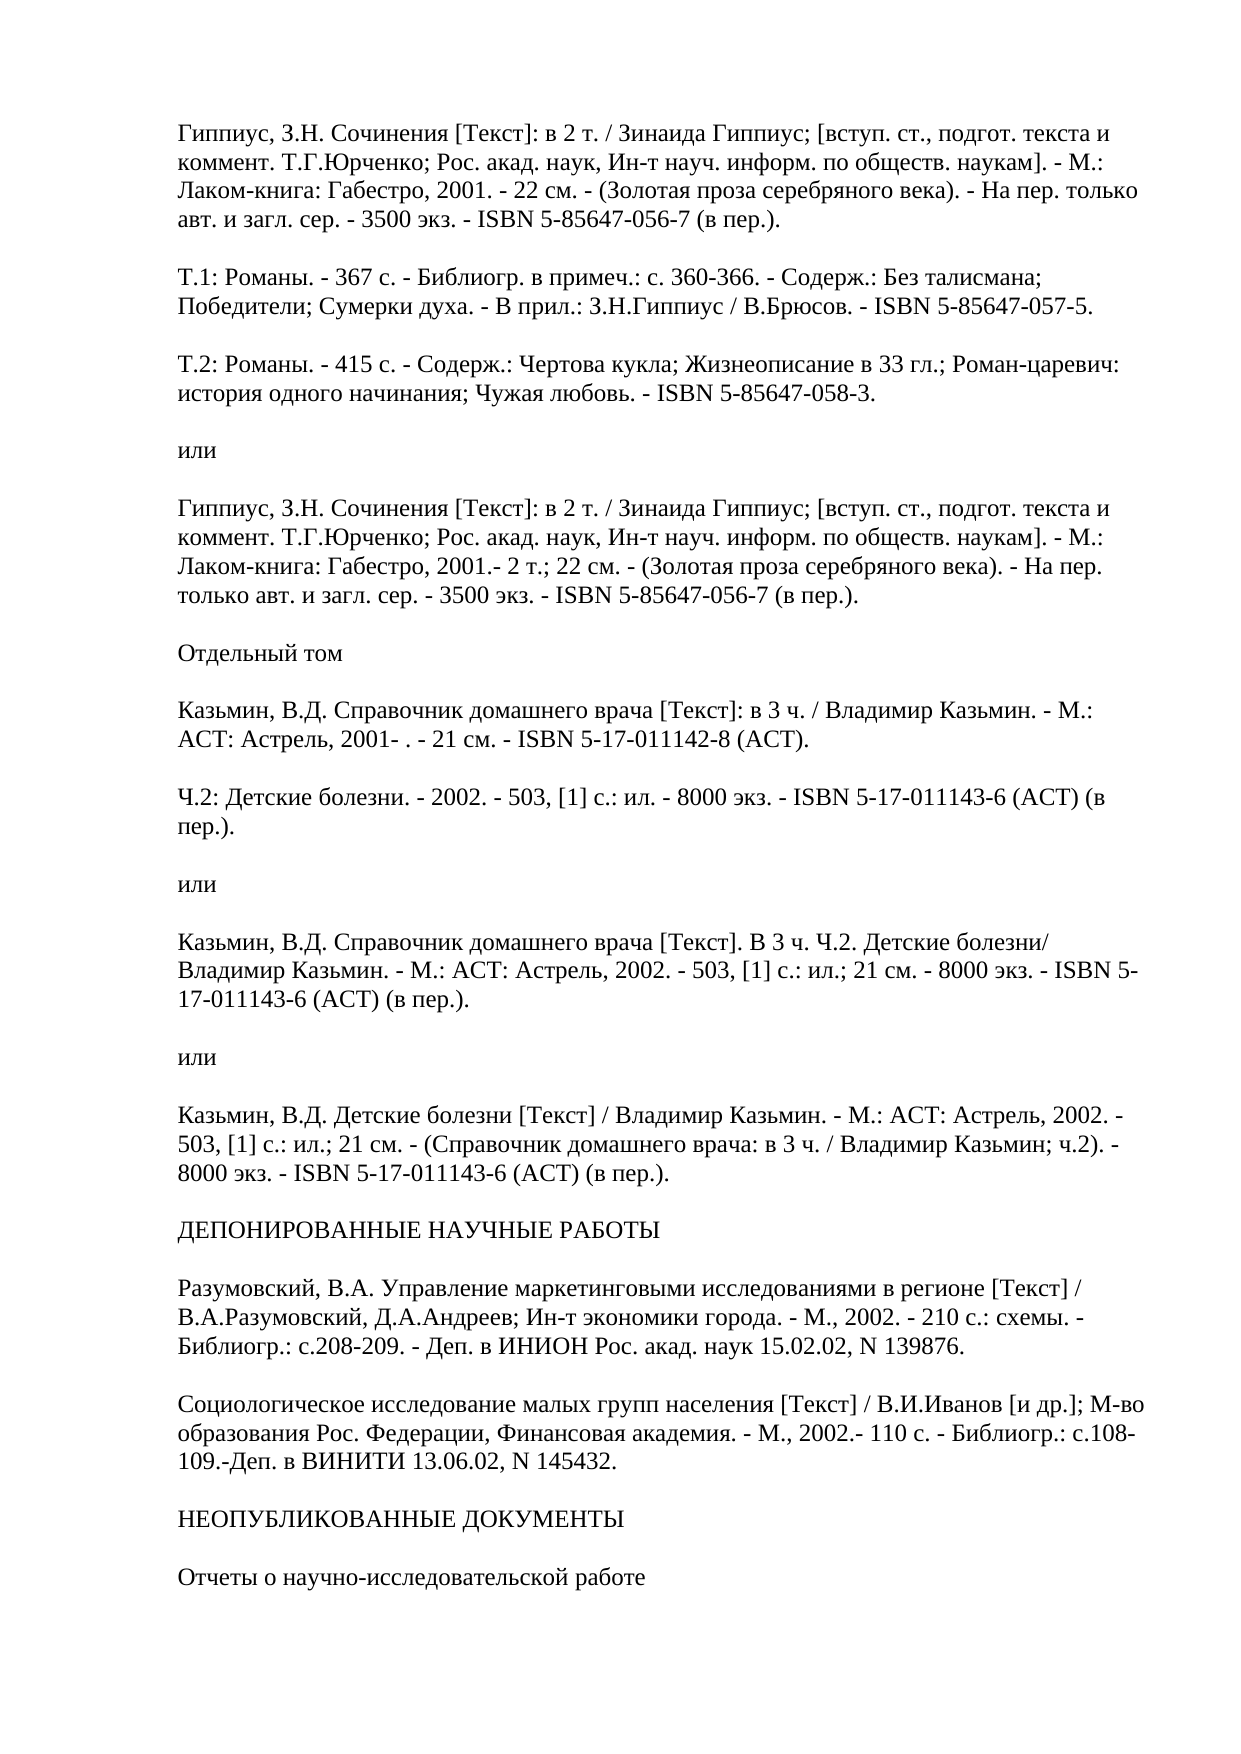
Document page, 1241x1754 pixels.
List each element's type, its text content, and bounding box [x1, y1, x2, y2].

text или [177, 436, 1152, 464]
text Отдельный том [177, 638, 1152, 666]
text Гиппиус, З.Н. Сочинения [Текст]: в 2 т. / Зинаида Гиппиус; [вступ. ст., подгот. текста и коммент. Т.Г.Юрченко; Рос. акад. наук, Ин-т науч. информ. по обществ. наукам]. - М.: Лаком-книга: Габестро, 2001.- 2 т.; 22 см. - (Золотая проза серебряного века). - На пер. только авт. и загл. сер. - 3500 экз. - ISBN 5-85647-056-7 (в пер.). [177, 493, 1152, 608]
text Социологическое исследование малых групп населения [Текст] / В.И.Иванов [и др.]; М-во образования Рос. Федерации, Финансовая академия. - М., 2002.- 110 с. - Библиогр.: с.108-109.-Деп. в ВИНИТИ 13.06.02, N 145432. [177, 1389, 1152, 1475]
text Казьмин, В.Д. Справочник домашнего врача [Текст]: в 3 ч. / Владимир Казьмин. - М.: ACT: Астрель, 2001- . - 21 см. - ISBN 5-17-011142-8 (ACT). [177, 696, 1152, 753]
text Казьмин, В.Д. Справочник домашнего врача [Текст]. В 3 ч. Ч.2. Детские болезни/ Владимир Казьмин. - М.: ACT: Астрель, 2002. - 503, [1] с.: ил.; 21 см. - 8000 экз. - ISBN 5-17-011143-6 (ACT) (в пер.). [177, 927, 1152, 1013]
text Казьмин, В.Д. Детские болезни [Текст] / Владимир Казьмин. - М.: ACT: Астрель, 2002. - 503, [1] с.: ил.; 21 см. - (Справочник домашнего врача: в 3 ч. / Владимир Казьмин; ч.2). - 8000 экз. - ISBN 5-17-011143-6 (ACT) (в пер.). [177, 1100, 1152, 1186]
text Разумовский, В.А. Управление маркетинговыми исследованиями в регионе [Текст] / В.А.Разумовский, Д.А.Андреев; Ин-т экономики города. - М., 2002. - 210 с.: схемы. - Библиогр.: с.208-209. - Деп. в ИНИОН Рос. акад. наук 15.02.02, N 139876. [177, 1273, 1152, 1360]
text Т.2: Романы. - 415 с. - Содерж.: Чертова кукла; Жизнеописание в 33 гл.; Роман-царевич: история одного начинания; Чужая любовь. - ISBN 5-85647-058-3. [177, 349, 1152, 406]
text Т.1: Романы. - 367 с. - Библиогр. в примеч.: с. 360-366. - Содерж.: Без талисмана; Победители; Сумерки духа. - В прил.: З.Н.Гиппиус / В.Брюсов. - ISBN 5-85647-057-5. [177, 262, 1152, 320]
text или [177, 869, 1152, 898]
text или [177, 1042, 1152, 1071]
text Ч.2: Детские болезни. - 2002. - 503, [1] с.: ил. - 8000 экз. - ISBN 5-17-011143-6 (ACT) (в пер.). [177, 782, 1152, 840]
text Гиппиус, З.Н. Сочинения [Текст]: в 2 т. / Зинаида Гиппиус; [вступ. ст., подгот. текста и коммент. Т.Г.Юрченко; Рос. акад. наук, Ин-т науч. информ. по обществ. наукам]. - М.: Лаком-книга: Габестро, 2001. - 22 см. - (Золотая проза серебряного века). - На пер. только авт. и загл. сер. - 3500 экз. - ISBN 5-85647-056-7 (в пер.). [177, 118, 1152, 233]
text Отчеты о научно-исследовательской работе [177, 1562, 1152, 1591]
text НЕОПУБЛИКОВАННЫЕ ДОКУМЕНТЫ [177, 1504, 1152, 1533]
text ДЕПОНИРОВАННЫЕ НАУЧНЫЕ РАБОТЫ [177, 1216, 1152, 1244]
